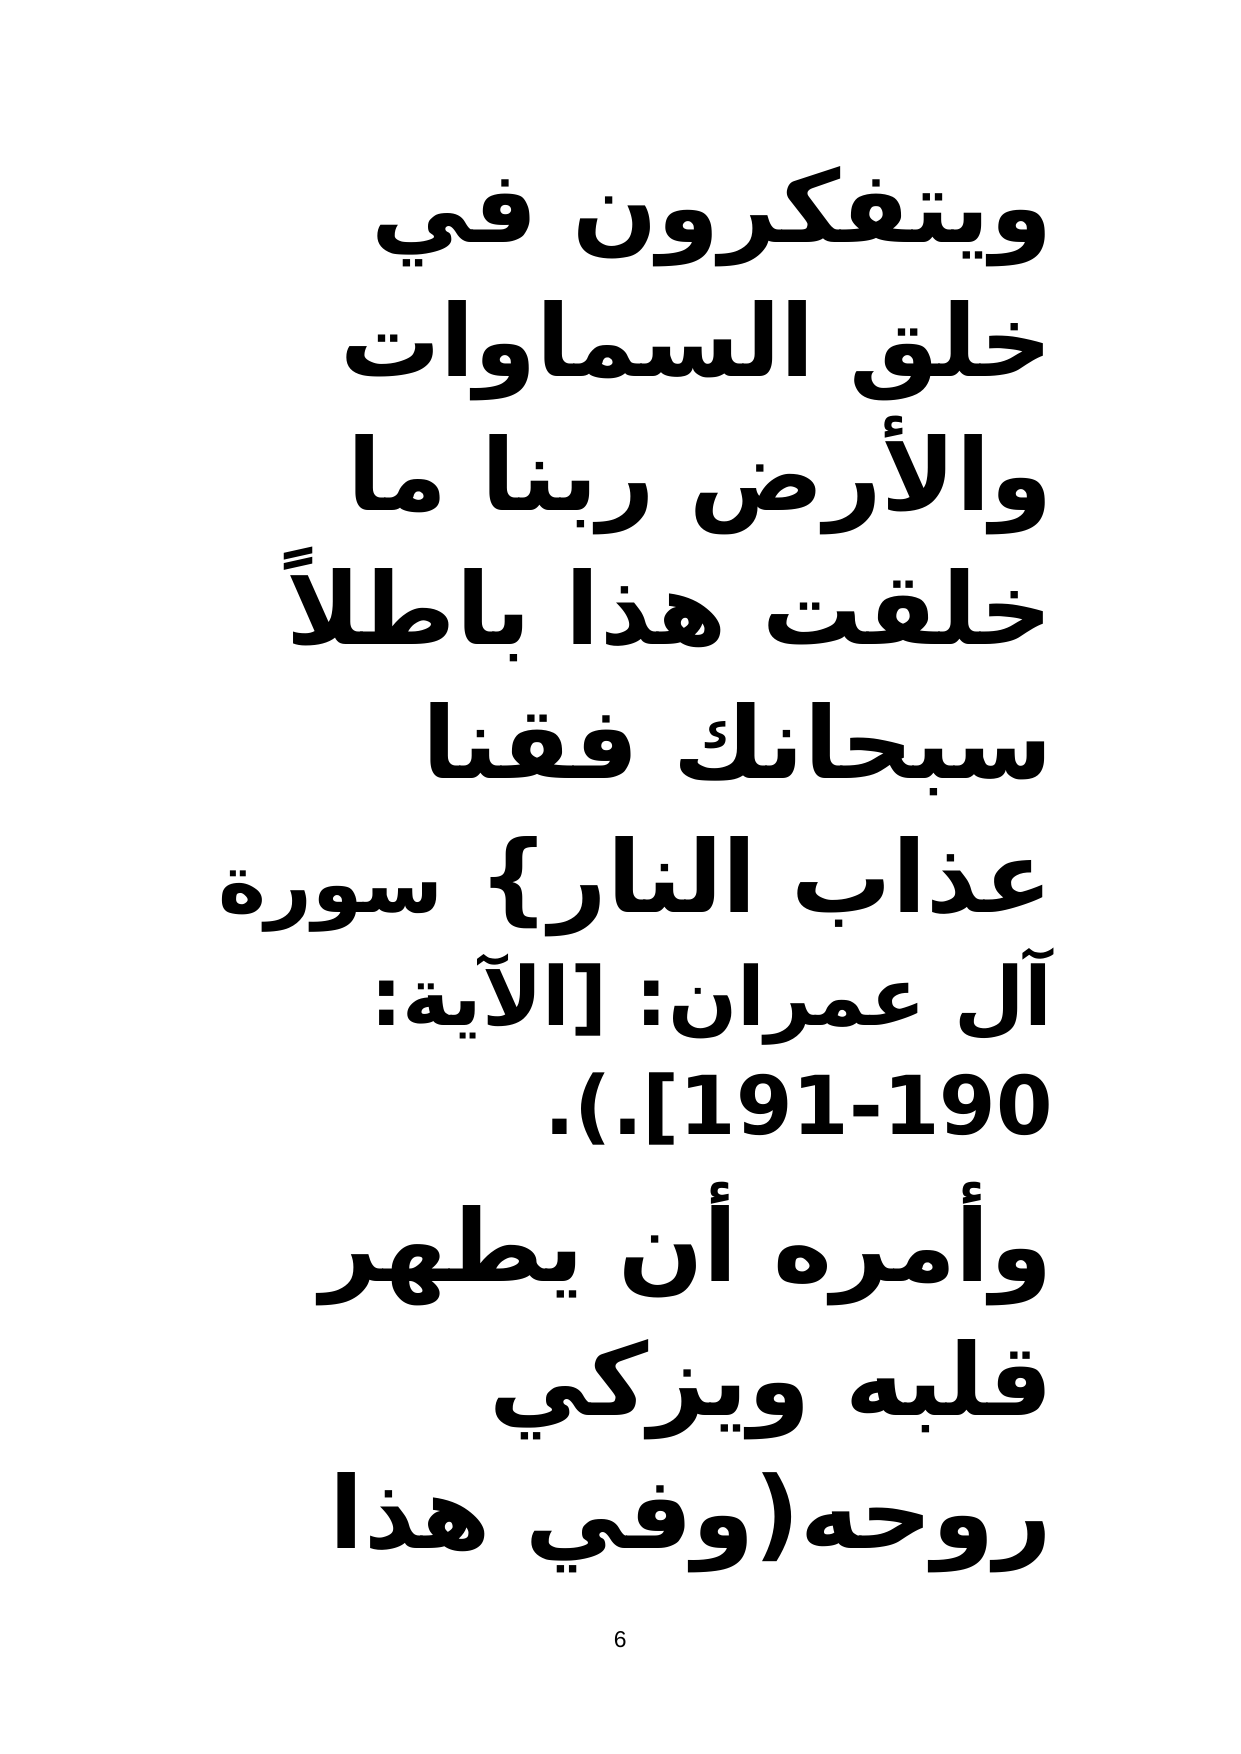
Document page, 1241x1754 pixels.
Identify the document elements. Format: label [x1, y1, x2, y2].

text [187, 1188, 1053, 1572]
text [187, 150, 1053, 1153]
